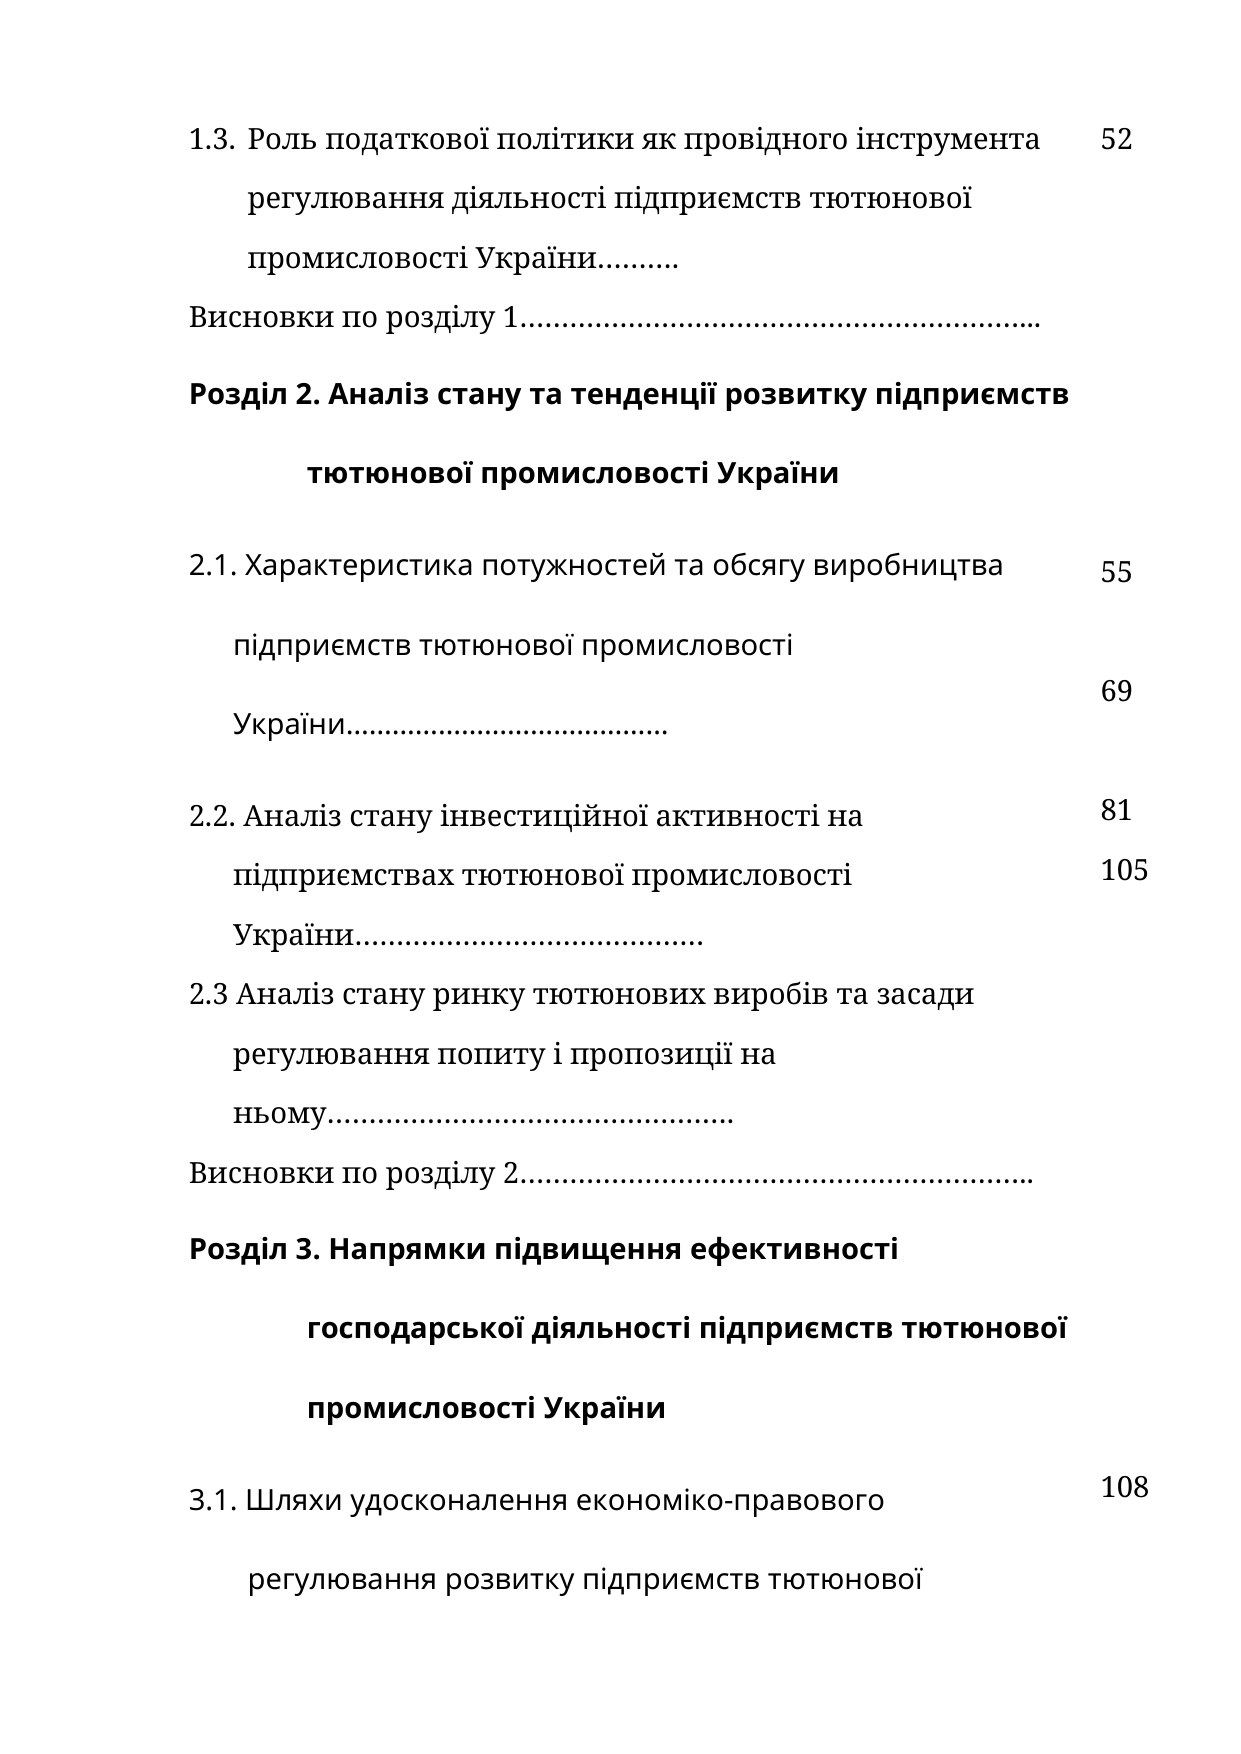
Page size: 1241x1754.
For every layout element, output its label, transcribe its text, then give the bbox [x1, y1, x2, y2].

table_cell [177, 1229, 1089, 1598]
table_cell Розділ 2. Аналіз стану та тенденції розвитку підприємств тютюнової промисловості України 2.1. Характеристика потужностей та обсягу виробництва підприємств тютюнової промисловості України…………………………………… 2.2. Аналіз стану інвестиційної активності на підприємствах тютюнової промисловості України…………………………………… 2.3 Аналіз стану ринку тютюнових виробів та засади регулювання попиту і пропозиції на ньому…………………………………………. Висновки по розділу 2…………………………………………………….. [177, 373, 1089, 1228]
table_cell 55 69 81 105 [1089, 373, 1178, 1228]
table_cell 108 130 160 169 [1089, 1229, 1178, 1598]
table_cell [177, 118, 1089, 373]
table_cell 11 19 26 52 [1089, 118, 1178, 373]
